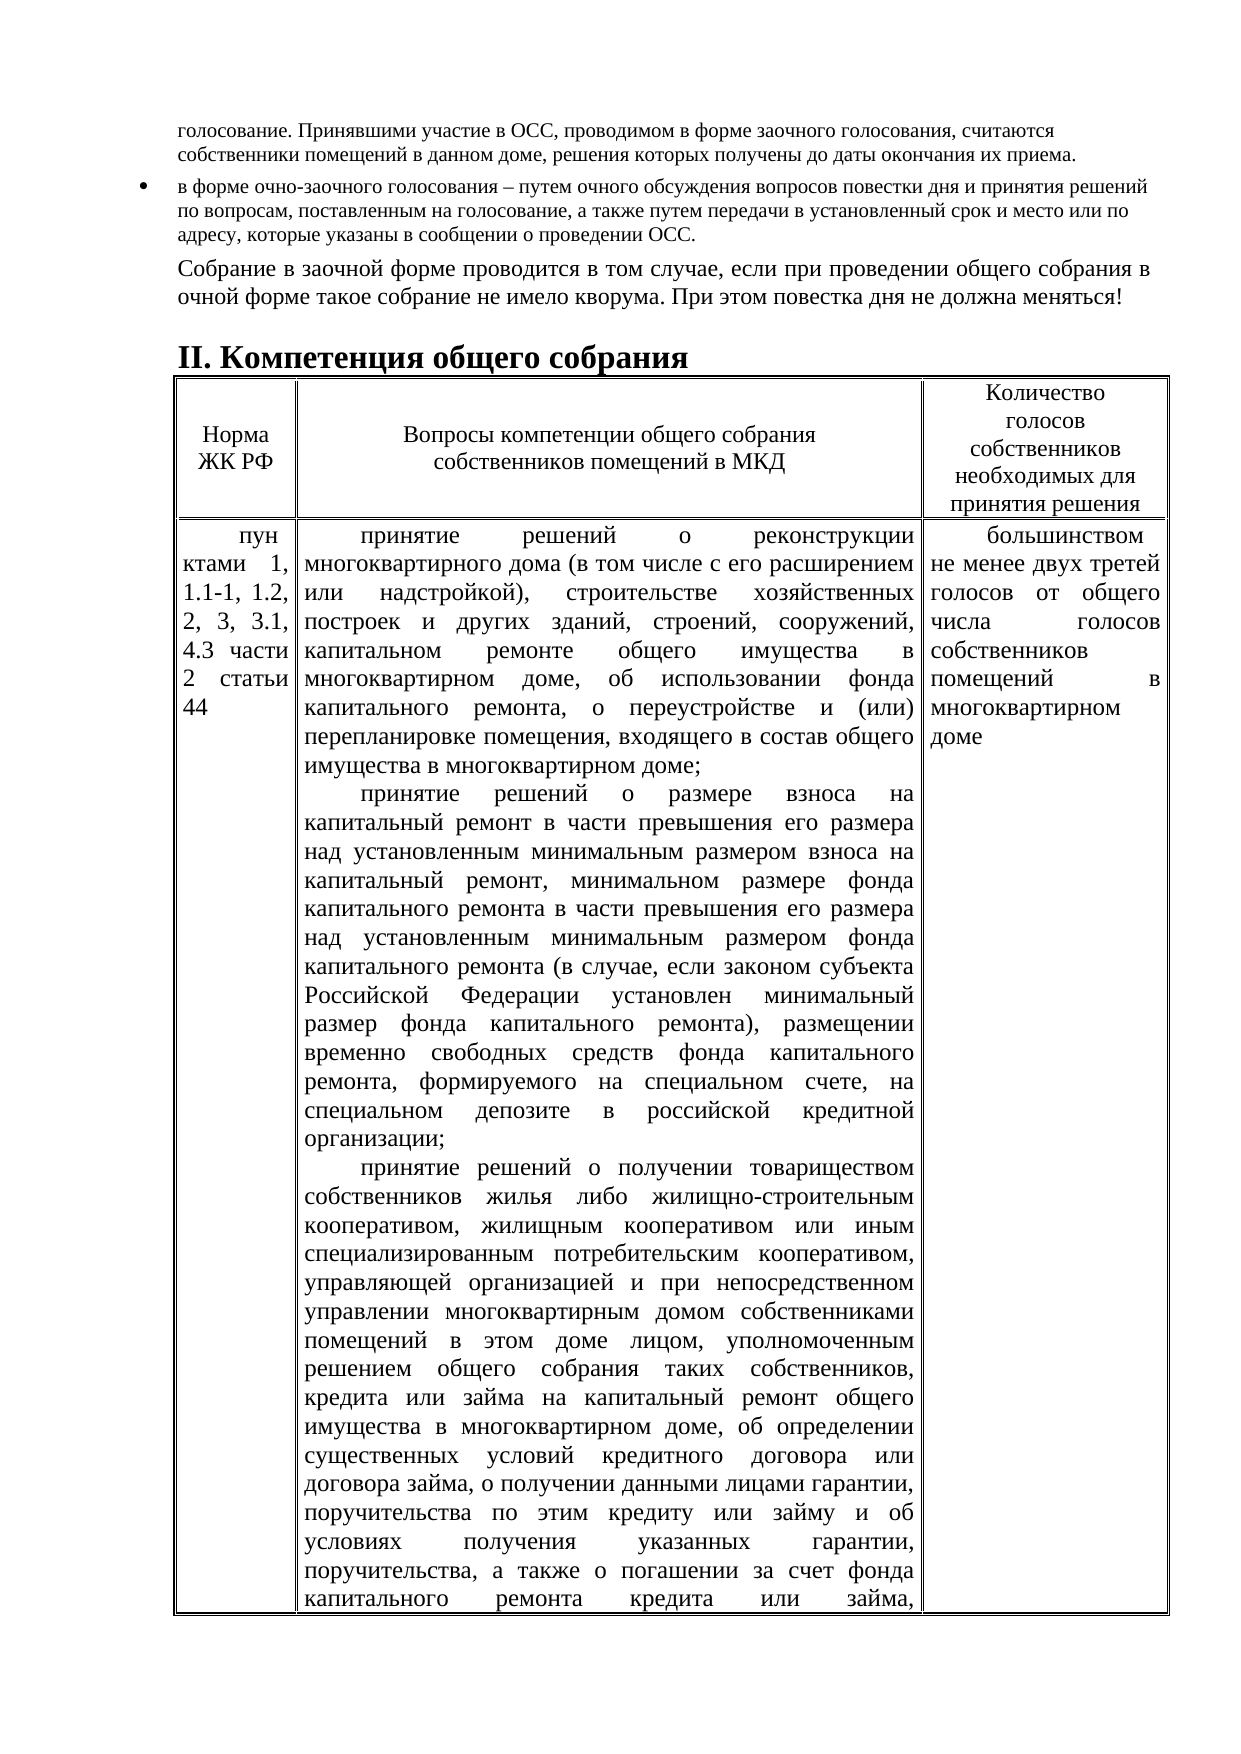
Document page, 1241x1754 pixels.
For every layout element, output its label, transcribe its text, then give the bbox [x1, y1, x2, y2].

table_header Количество голосов собственников необходимых для принятия решения [923, 379, 1167, 516]
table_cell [923, 516, 1167, 1612]
text II. Компетенция общего собрания [177, 337, 1152, 375]
text Собрание в заочной форме проводится в том случае, если при проведении общего собрания в очной форме такое собрание не имело кворума. При этом повестка дня не должна меняться! [177, 254, 1152, 309]
table_header Вопросы компетенции общего собрания собственников помещений в МКД [296, 379, 922, 516]
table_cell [177, 516, 296, 1612]
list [140, 118, 1152, 166]
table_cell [296, 520, 922, 1612]
list в форме очно-заочного голосования – путем очного обсуждения вопросов повестки дня и принятия решений по вопросам, поставленным на голосование, а также путем передачи в установленный срок и место или по адресу, которые указаны в сообщении о проведении ОСС. [140, 174, 1152, 246]
table_header Норма ЖК РФ [177, 379, 296, 516]
